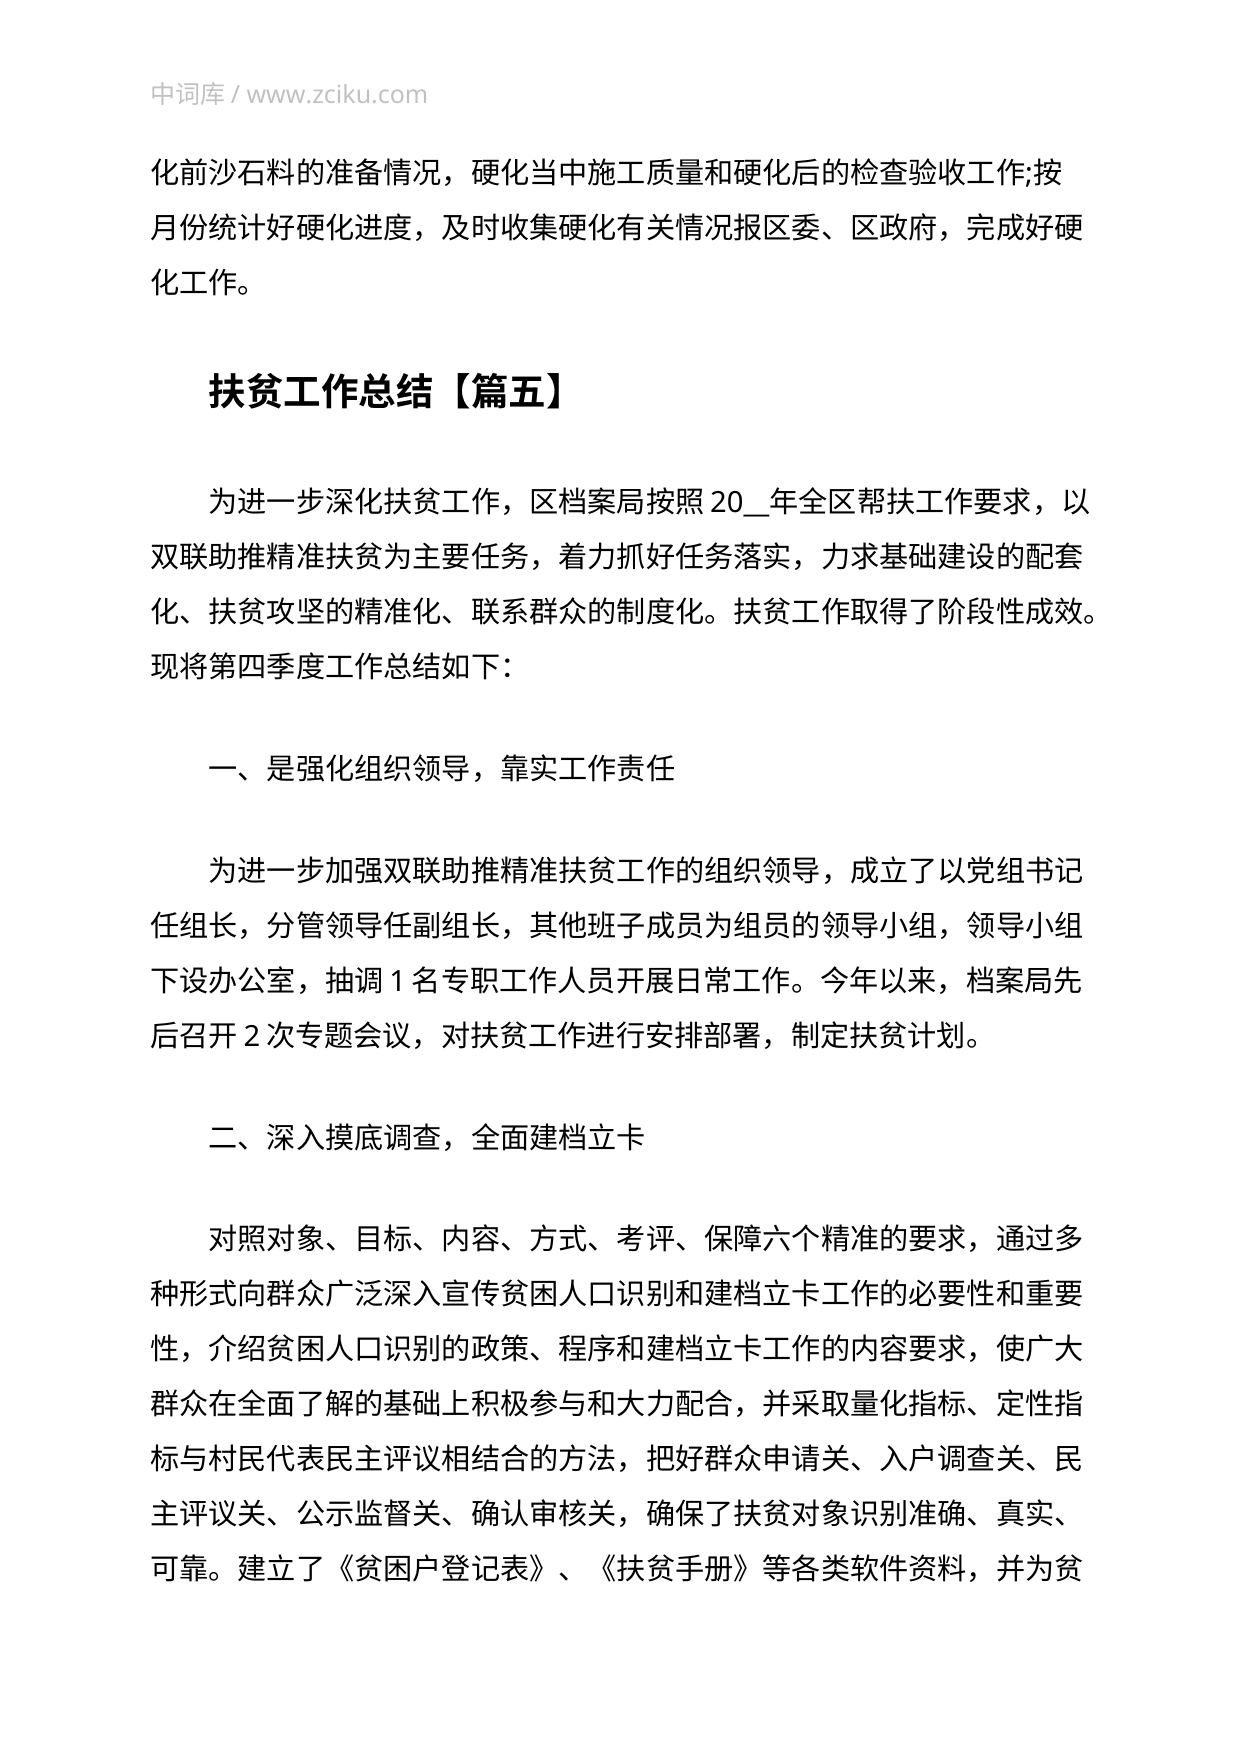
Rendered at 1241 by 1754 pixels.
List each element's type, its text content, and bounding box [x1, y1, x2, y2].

text 一、是强化组织领导，靠实工作责任 [150, 746, 1090, 788]
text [150, 150, 1090, 302]
text 为进一步加强双联助推精准扶贫工作的组织领导，成立了以党组书记任组长，分管领导任副组长，其他班子成员为组员的领导小组，领导小组下设办公室，抽调1名专职工作人员开展日常工作。今年以来，档案局先后召开2次专题会议，对扶贫工作进行安排部署，制定扶贫计划。 [150, 847, 1090, 1054]
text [150, 1216, 1090, 1588]
text 为进一步深化扶贫工作，区档案局按照20__年全区帮扶工作要求，以双联助推精准扶贫为主要任务，着力抓好任务落实，力求基础建设的配套化、扶贫攻坚的精准化、联系群众的制度化。扶贫工作取得了阶段性成效。现将第四季度工作总结如下： [150, 479, 1090, 686]
text 二、深入摸底调查，全面建档立卡 [150, 1114, 1090, 1156]
text 扶贫工作总结【篇五】 [150, 362, 1090, 416]
